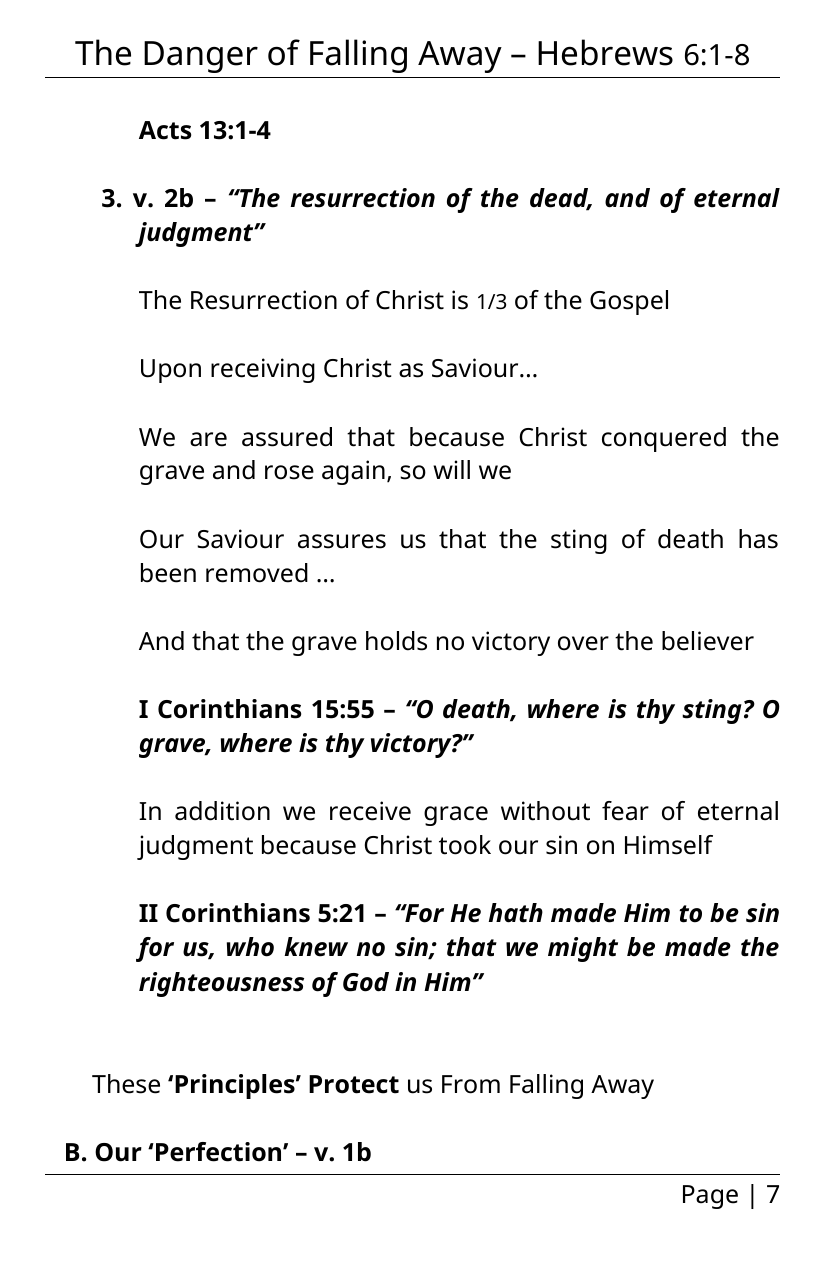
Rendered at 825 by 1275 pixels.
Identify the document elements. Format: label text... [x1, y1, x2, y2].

text In addition we receive grace without fear of eternal judgment because Christ took our sin on Himself [139, 794, 780, 862]
text B. Our ‘Perfection’ – v. 1b [64, 1134, 780, 1168]
text 3. v. 2b – “The resurrection of the dead, and of eternal judgment” [101, 181, 780, 249]
text The Resurrection of Christ is 1/3 of the Gospel [139, 283, 780, 317]
text II Corinthians 5:21 – “For He hath made Him to be sin for us, who knew no sin; that we might be made the righteousness of God in Him” [139, 896, 780, 998]
text Upon receiving Christ as Saviour… [139, 351, 780, 385]
text I Corinthians 15:55 – “O death, where is thy sting? O grave, where is thy victory?” [139, 692, 780, 760]
text We are assured that because Christ conquered the grave and rose again, so will we [139, 419, 780, 487]
text And that the grave holds no victory over the believer [139, 623, 780, 658]
text Our Saviour assures us that the sting of death has been removed … [139, 521, 780, 589]
text These ‘Principles’ Protect us From Falling Away [92, 1066, 780, 1100]
text Acts 13:1-4 [139, 113, 780, 147]
